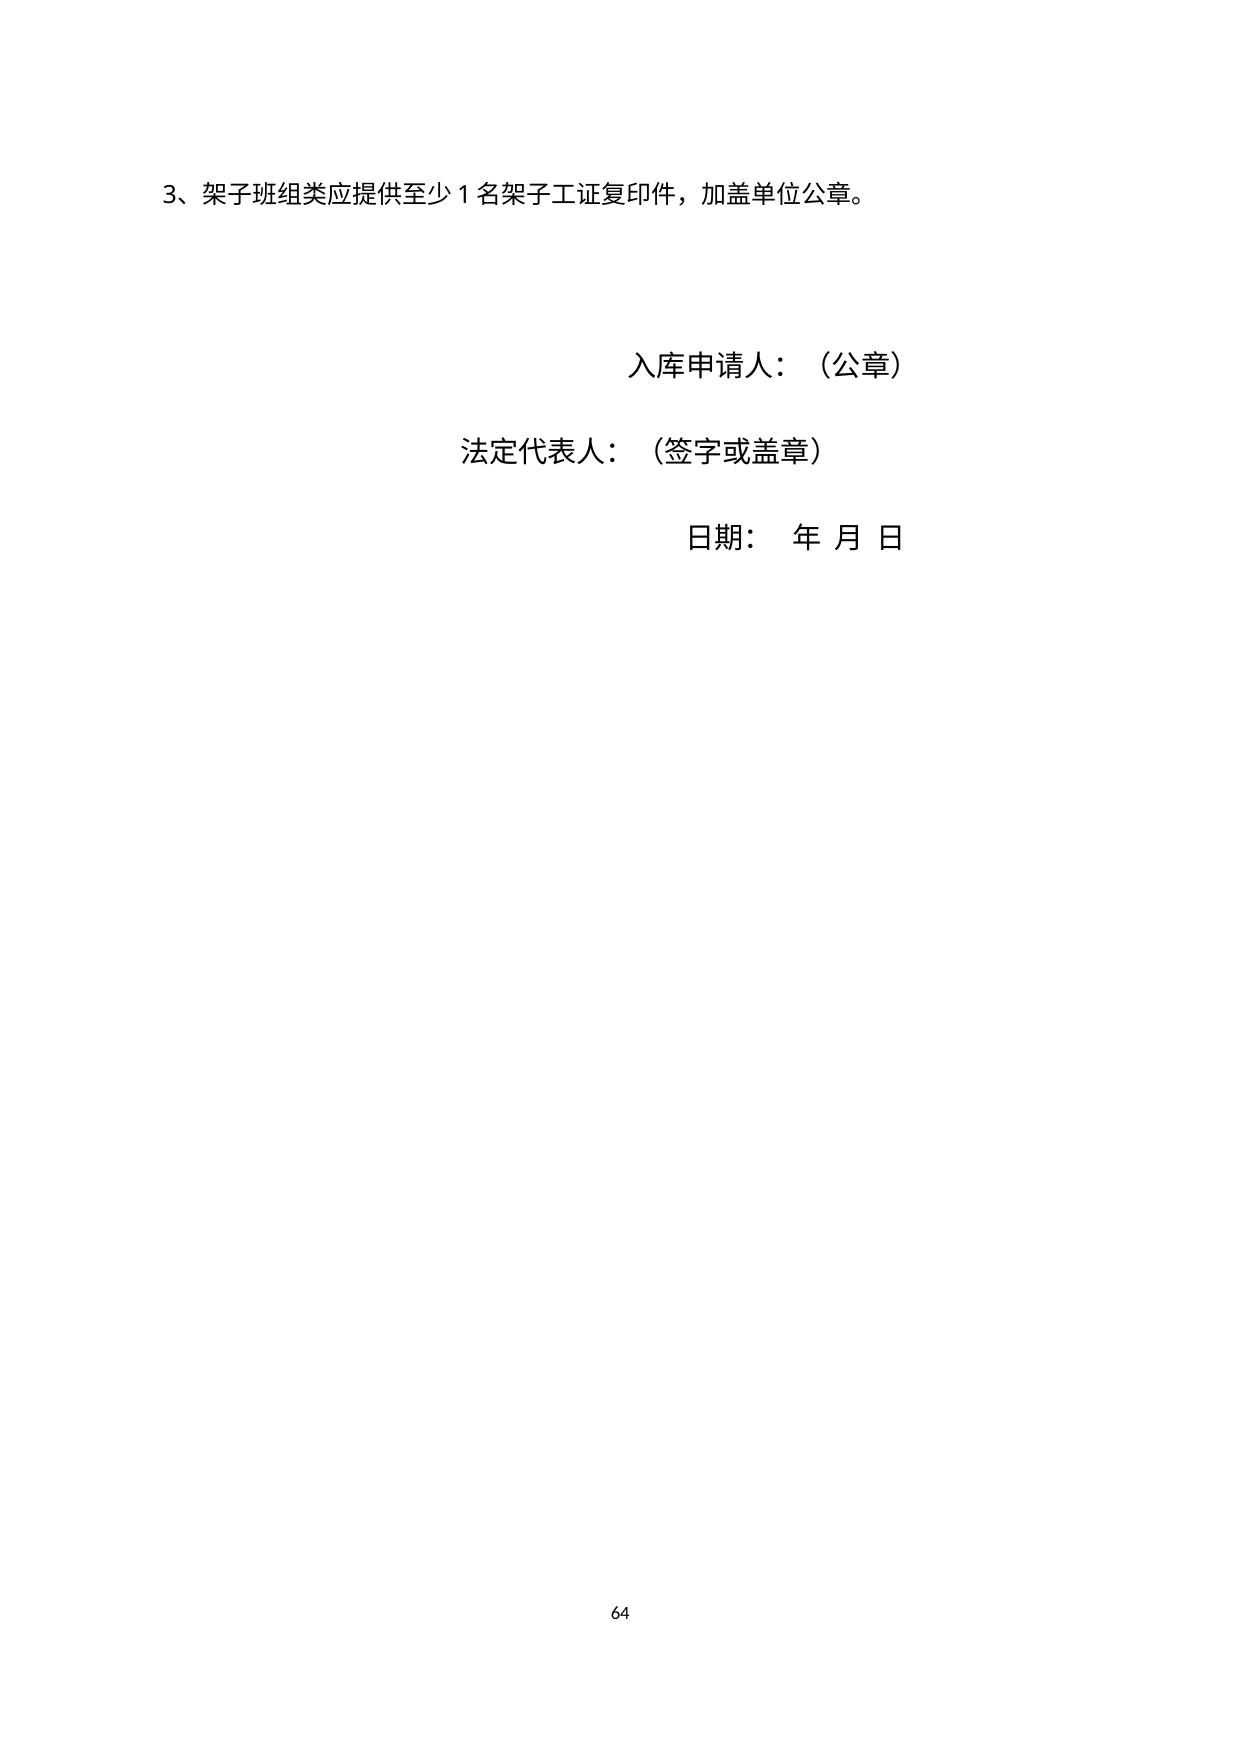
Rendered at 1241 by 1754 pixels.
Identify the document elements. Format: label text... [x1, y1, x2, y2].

text 法定代表人：（签字或盖章） [112, 417, 1128, 482]
text 日期： 年 月 日 [112, 504, 1128, 569]
text 入库申请人：（公章） [112, 331, 1128, 396]
text 3、架子班组类应提供至少1名架子工证复印件，加盖单位公章。 [112, 161, 1128, 226]
